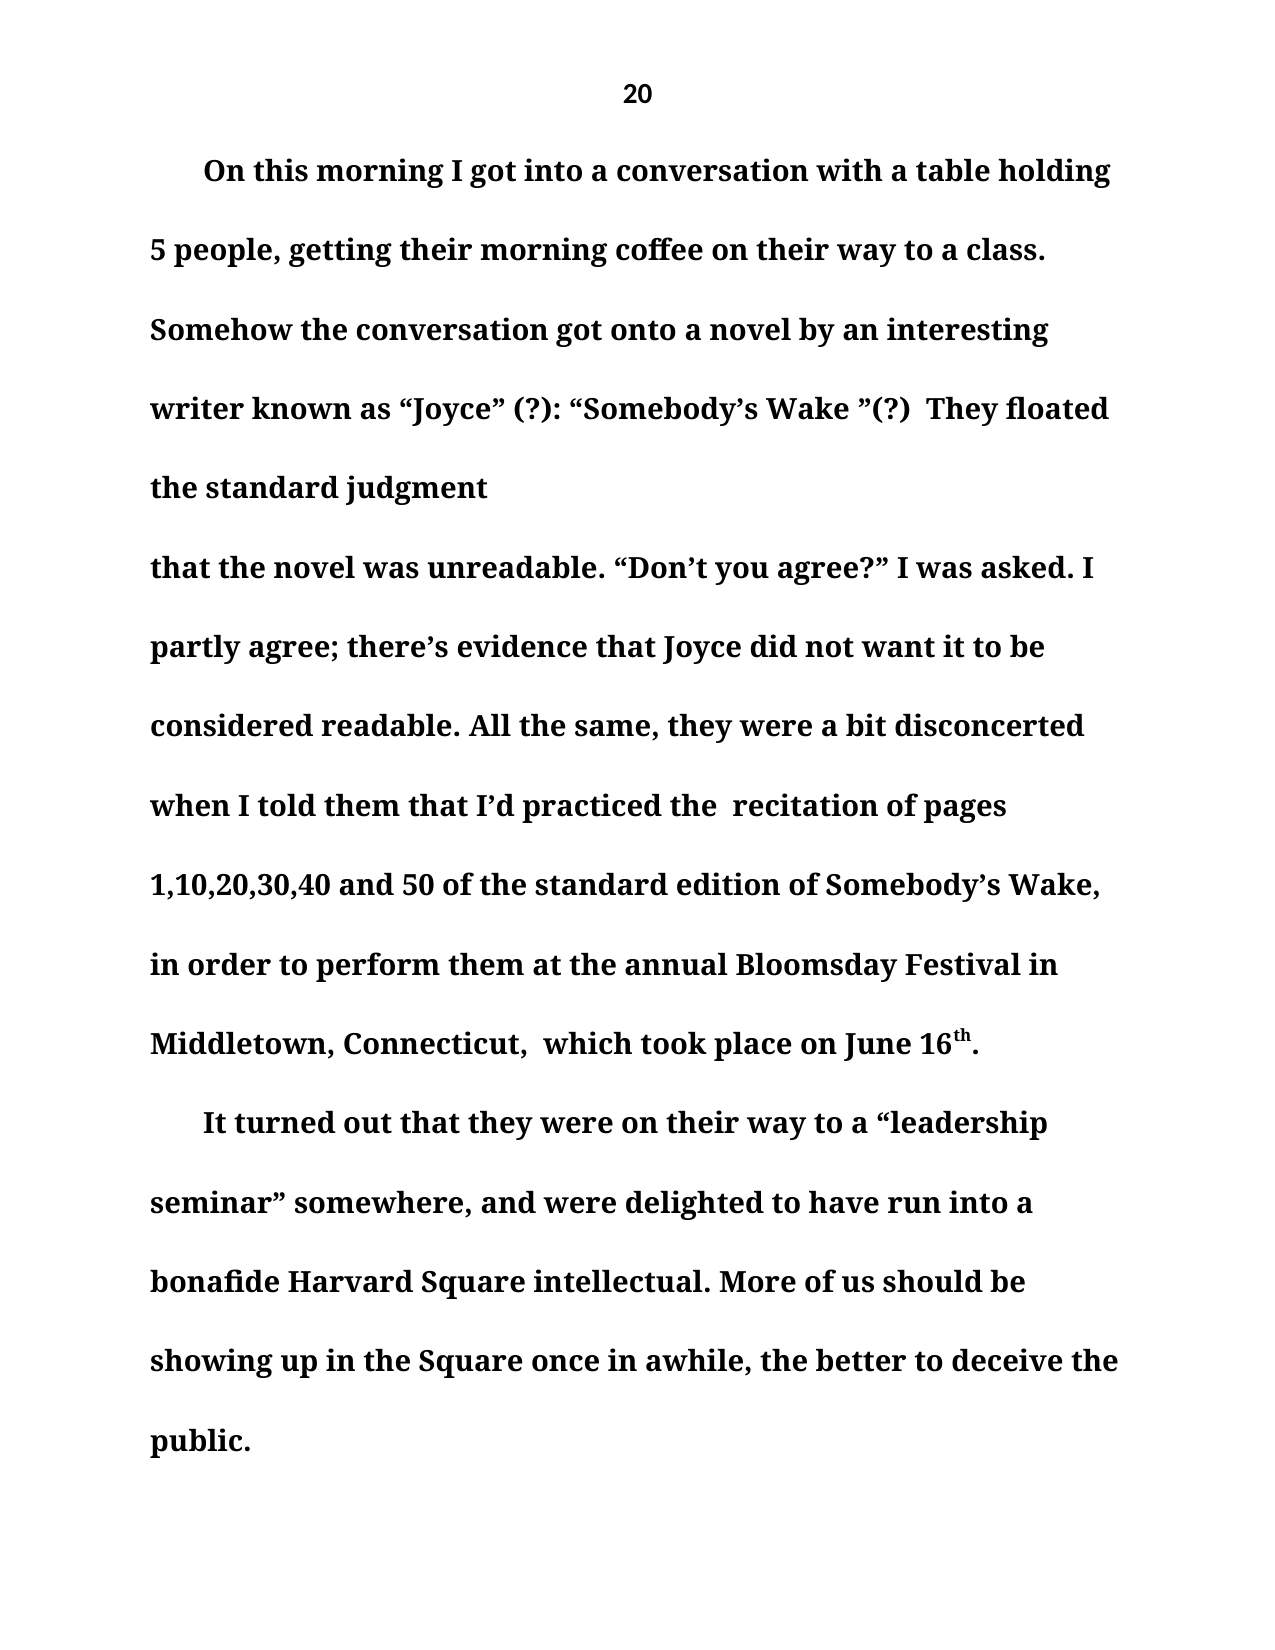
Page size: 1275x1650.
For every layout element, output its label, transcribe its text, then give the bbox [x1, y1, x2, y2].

text On this morning I got into a conversation with a table holding 5 people, getting their morning coffee on their way to a class. Somehow the conversation got onto a novel by an interesting writer known as “Joyce” (?): “Somebody’s Wake ”(?) They floated the standard judgment [150, 150, 1125, 507]
text that the novel was unreadable. “Don’t you agree?” I was asked. I partly agree; there’s evidence that Joyce did not want it to be considered readable. All the same, they were a bit disconcerted when I told them that I’d practiced the recitation of pages 1,10,20,30,40 and 50 of the standard edition of Somebody’s Wake, in order to perform them at the annual Bloomsday Festival in Middletown, Connecticut, which took place on June 16th. [150, 547, 1125, 1063]
text It turned out that they were on their way to a “leadership seminar” somewhere, and were delighted to have run into a bonafide Harvard Square intellectual. More of us should be showing up in the Square once in awhile, the better to deceive the public. [150, 1102, 1125, 1460]
